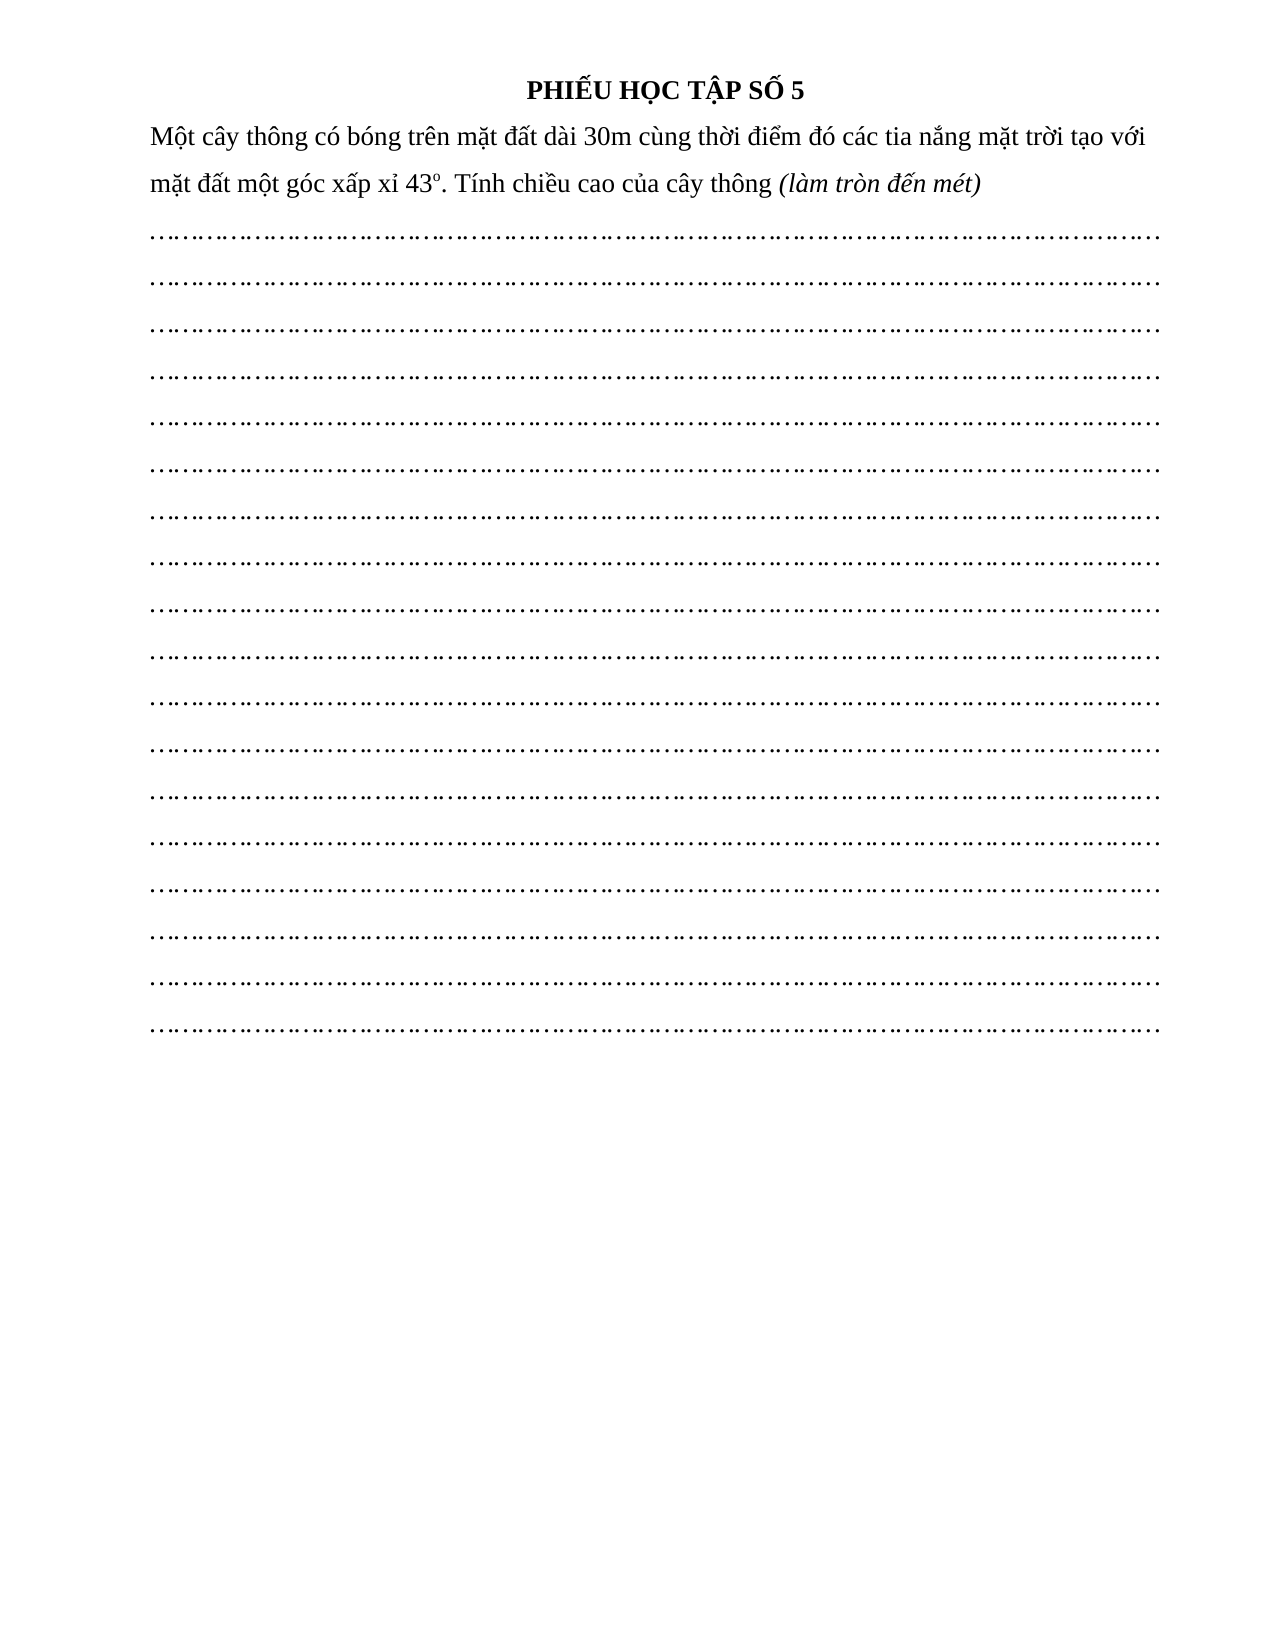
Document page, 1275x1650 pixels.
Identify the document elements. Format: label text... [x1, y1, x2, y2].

text Một cây thông có bóng trên mặt đất dài 30m cùng thời điểm đó các tia nắng mặt trời tạo với mặt đất một góc xấp xỉ 43o. Tính chiều cao của cây thông (làm tròn đến mét) [150, 121, 1181, 198]
text ……………………………………………………………………………………………………………………………………………………………………………………………………………………………………………………………………………………………………………………………………………………………………………………………………………………………………………………………… [150, 494, 1181, 665]
text PHIẾU HỌC TẬP SỐ 5 [150, 74, 1181, 105]
text ……………………………………………………………………………………………………………………………………………………………………………………………………………………………… [150, 681, 1181, 758]
text ……………………………………………………………………………………………………………………………………………………………………………………………………………………………………………………………………………………………………………………………………………………………………………………………………………………………………………………………… [150, 774, 1181, 945]
text ……………………………………………………………………………………………………………………………………………………………………………………………………………………………… [150, 961, 1181, 1038]
text ……………………………………………………………………………………………………………………………………………………………………………………………………………………………………………………………………………………………………………………………………………………………………………………………………………………………………………………………… [150, 214, 1181, 385]
text ……………………………………………………………………………………………………………………………………………………………………………………………………………………………… [150, 401, 1181, 478]
